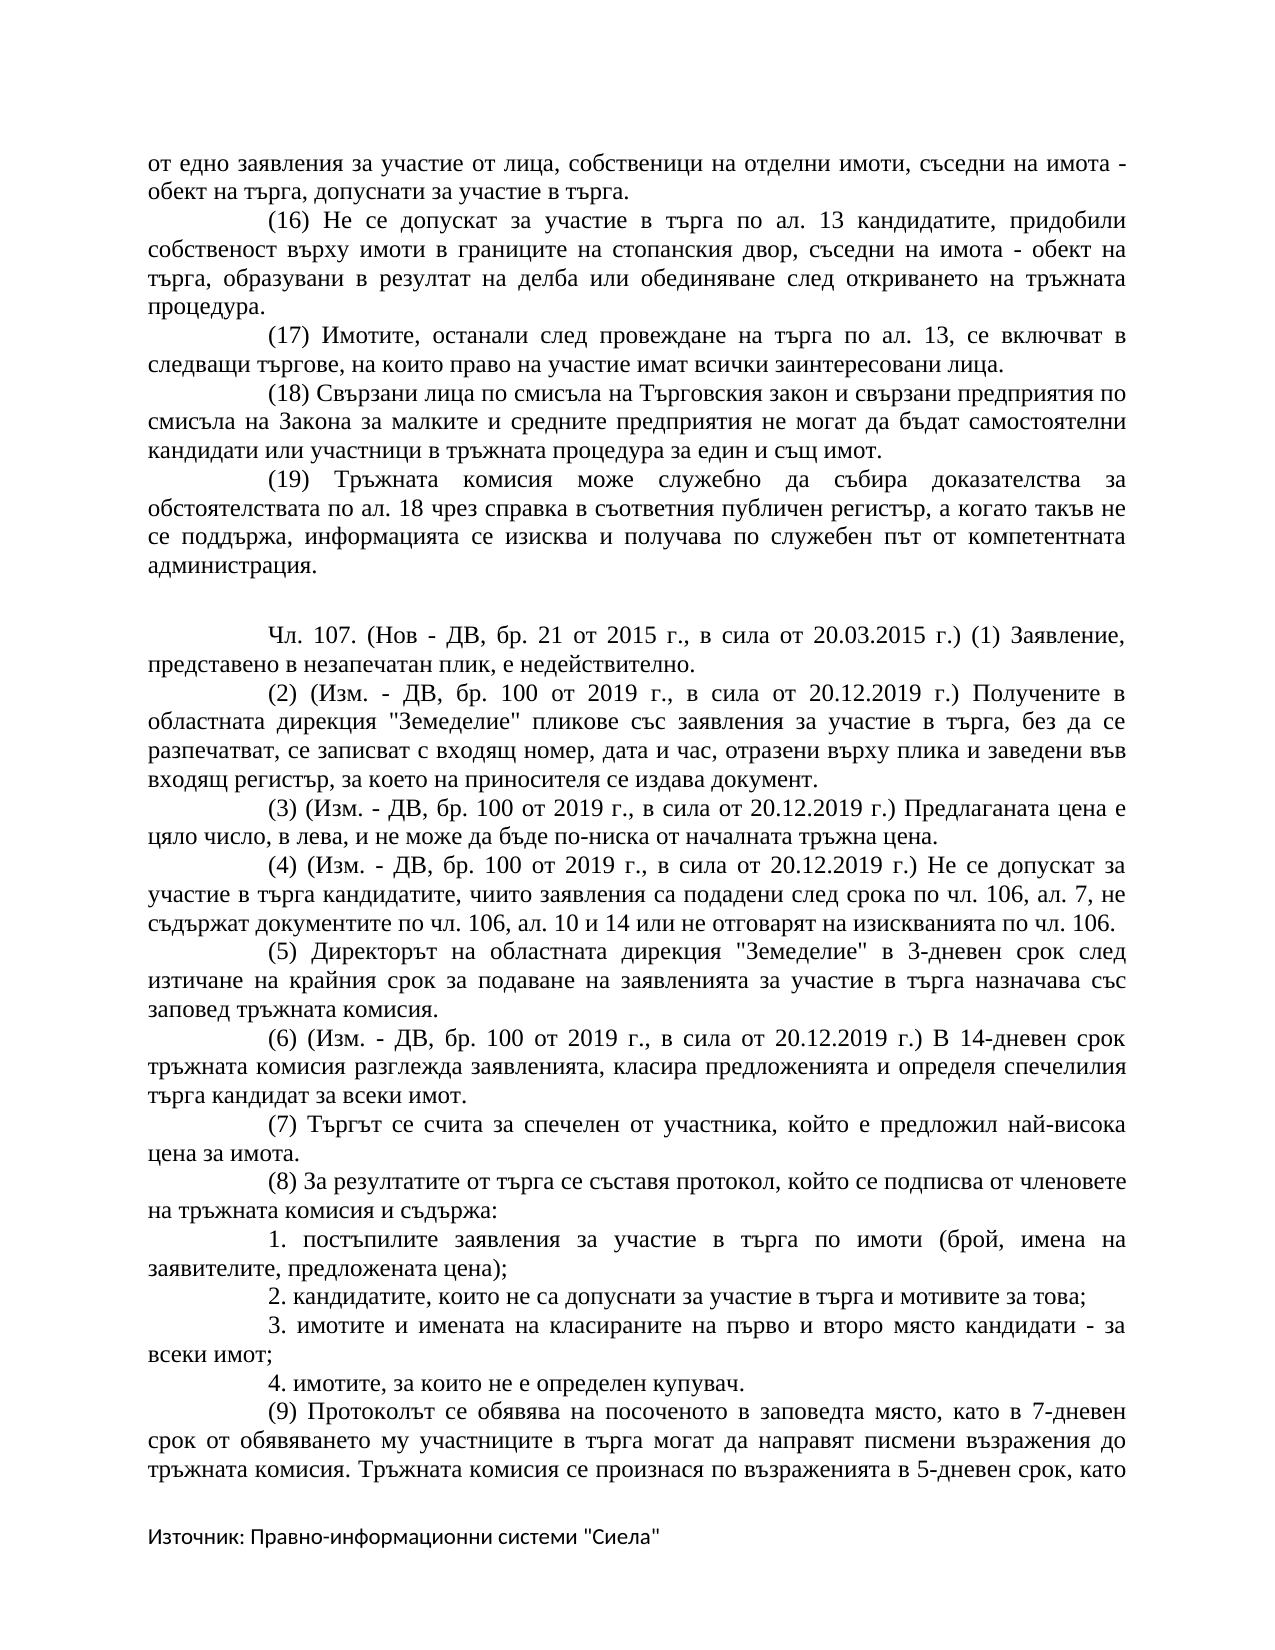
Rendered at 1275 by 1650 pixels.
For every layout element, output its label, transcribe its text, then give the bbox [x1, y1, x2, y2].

text (8) За резултатите от търга се съставя протокол, който се подписва от членовете на тръжната комисия и съдържа: [148, 1166, 1127, 1224]
text 4. имотите, за които не е определен купувач. [148, 1368, 1127, 1396]
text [148, 1396, 1127, 1483]
text (16) Не се допускат за участие в търга по ал. 13 кандидатите, придобили собственост върху имоти в границите на стопанския двор, съседни на имота - обект на търга, образувани в резултат на делба или обединяване след откриването на тръжната процедура. [148, 205, 1127, 320]
text (2) (Изм. - ДВ, бр. 100 от 2019 г., в сила от 20.12.2019 г.) Получените в областната дирекция "Земеделие" пликове със заявления за участие в търга, без да се разпечатват, се записват с входящ номер, дата и час, отразени върху плика и заведени във входящ регистър, за което на приносителя се издава документ. [148, 678, 1127, 793]
text 1. постъпилите заявления за участие в търга по имоти (брой, имена на заявителите, предложената цена); [148, 1224, 1127, 1281]
text 2. кандидатите, които не са допуснати за участие в търга и мотивите за това; [148, 1281, 1127, 1310]
text (17) Имотите, останали след провеждане на търга по ал. 13, се включват в следващи търгове, на които право на участие имат всички заинтересовани лица. [148, 320, 1127, 378]
text (3) (Изм. - ДВ, бр. 100 от 2019 г., в сила от 20.12.2019 г.) Предлаганата цена е цяло число, в лева, и не може да бъде по-ниска от началната тръжна цена. [148, 793, 1127, 850]
text (7) Търгът се счита за спечелен от участника, който е предложил най-висока цена за имота. [148, 1109, 1127, 1166]
text (6) (Изм. - ДВ, бр. 100 от 2019 г., в сила от 20.12.2019 г.) В 14-дневен срок тръжната комисия разглежда заявленията, класира предложенията и определя спечелилия търга кандидат за всеки имот. [148, 1023, 1127, 1109]
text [148, 148, 1127, 205]
text (18) Свързани лица по смисъла на Търговския закон и свързани предприятия по смисъла на Закона за малките и средните предприятия не могат да бъдат самостоятелни кандидати или участници в тръжната процедура за един и същ имот. [148, 378, 1127, 464]
text (4) (Изм. - ДВ, бр. 100 от 2019 г., в сила от 20.12.2019 г.) Не се допускат за участие в търга кандидатите, чиито заявления са подадени след срока по чл. 106, ал. 7, не съдържат документите по чл. 106, ал. 10 и 14 или не отговарят на изискванията по чл. 106. [148, 850, 1127, 936]
text (19) Тръжната комисия може служебно да събира доказателства за обстоятелствата по ал. 18 чрез справка в съответния публичен регистър, а когато такъв не се поддържа, информацията се изисква и получава по служебен път от компетентната администрация. [148, 464, 1127, 579]
text Чл. 107. (Нов - ДВ, бр. 21 от 2015 г., в сила от 20.03.2015 г.) (1) Заявление, представено в незапечатан плик, е недействително. [148, 620, 1127, 678]
text (5) Директорът на областната дирекция "Земеделие" в 3-дневен срок след изтичане на крайния срок за подаване на заявленията за участие в търга назначава със заповед тръжната комисия. [148, 936, 1127, 1023]
text 3. имотите и имената на класираните на първо и второ място кандидати - за всеки имот; [148, 1310, 1127, 1368]
